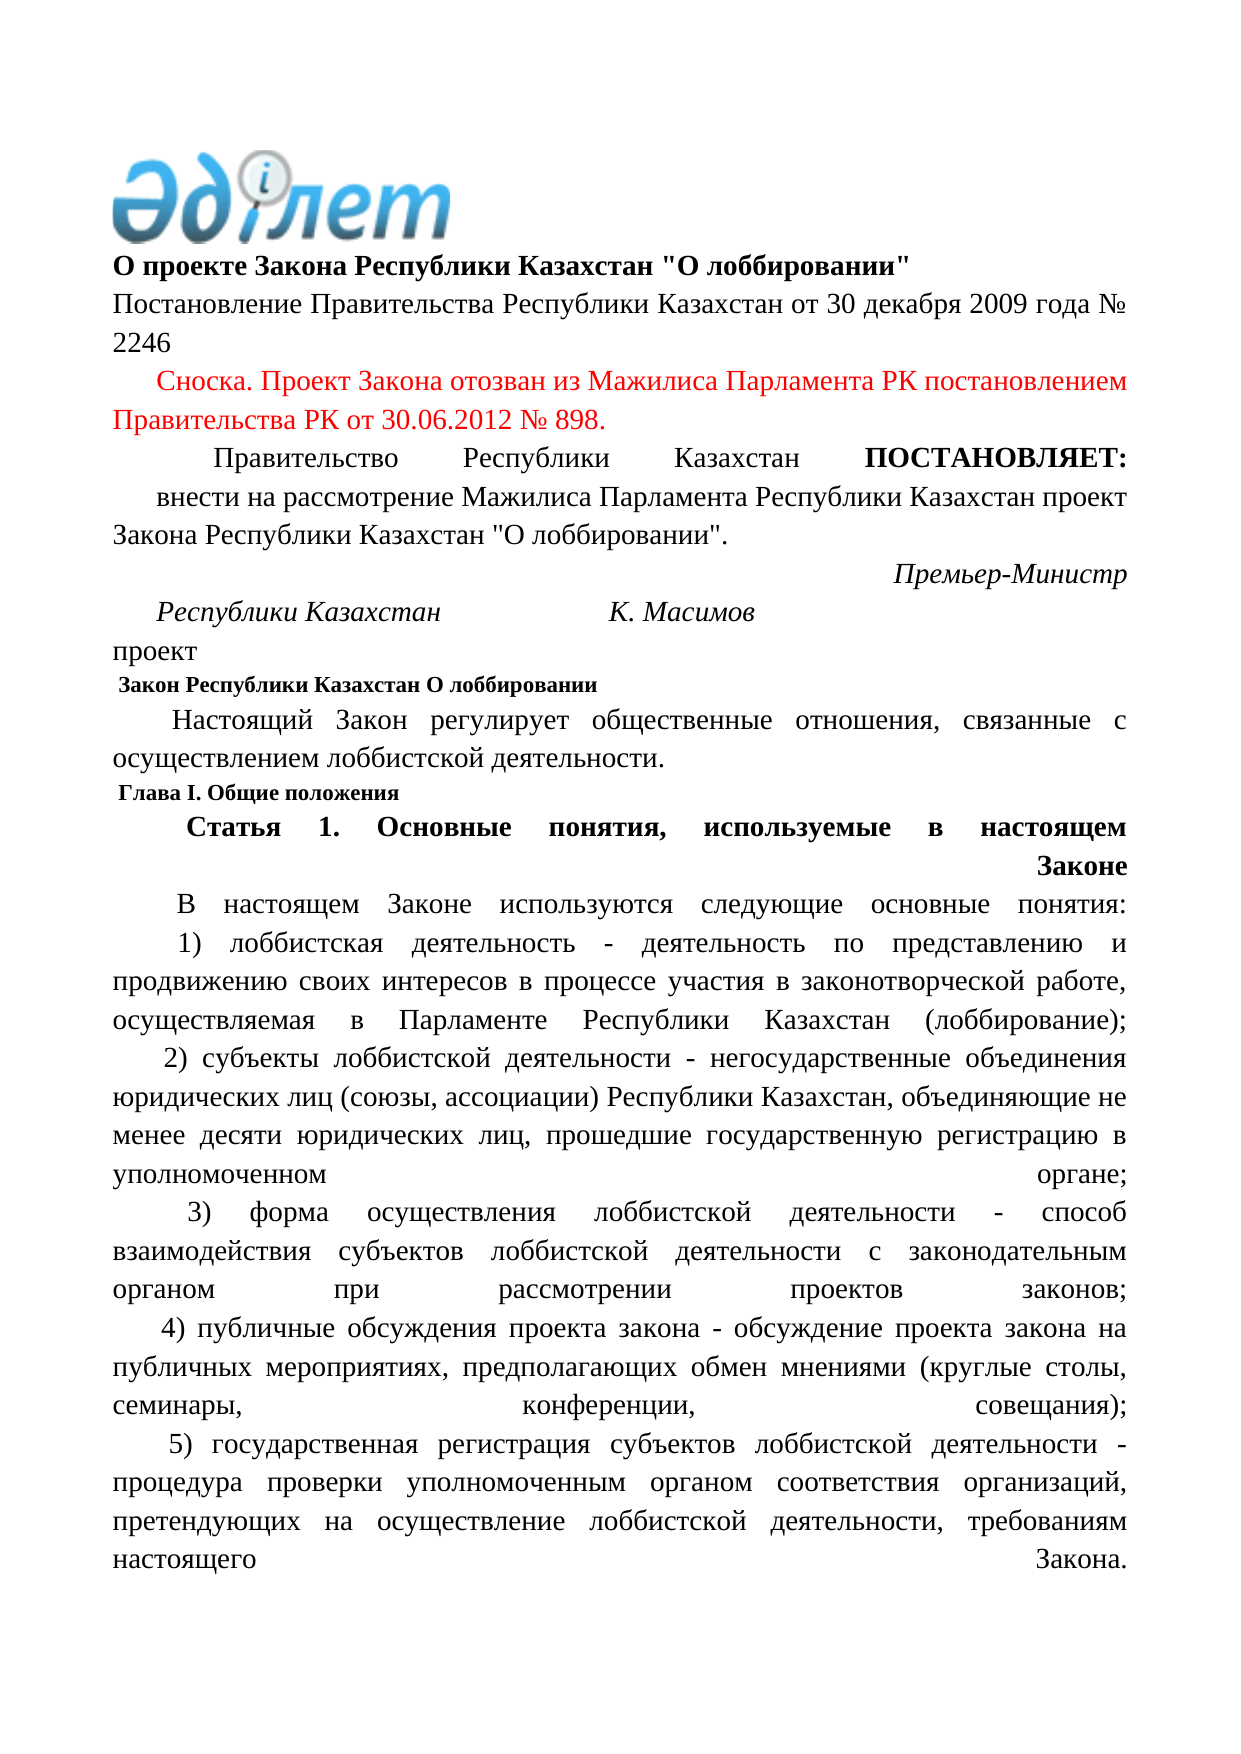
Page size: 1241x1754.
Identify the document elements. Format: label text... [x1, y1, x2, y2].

text О проекте Закона Республики Казахстан "О лоббировании" [112, 248, 1128, 281]
text Постановление Правительства Республики Казахстан от 30 декабря 2009 года № 2246 [112, 286, 1128, 358]
text проект [112, 633, 1128, 667]
picture [112, 150, 451, 244]
text Сноска. Проект Закона отозван из Мажилиса Парламента РК постановлением Правительства РК от 30.06.2012 № 898. [112, 363, 1128, 435]
text Премьер-Министр Республики Казахстан К. Масимов [112, 556, 1128, 628]
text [112, 809, 1128, 1575]
text Закон Республики Казахстан О лоббировании [112, 672, 1128, 698]
text Глава I. Общие положения [112, 779, 1128, 805]
text Правительство Республики Казахстан ПОСТАНОВЛЯЕТ: внести на рассмотрение Мажилиса Парламента Республики Казахстан проект Закона Республики Казахстан "О лоббировании". [112, 440, 1128, 551]
text Настоящий Закон регулирует общественные отношения, связанные с осуществлением лоббистской деятельности. [112, 702, 1128, 774]
